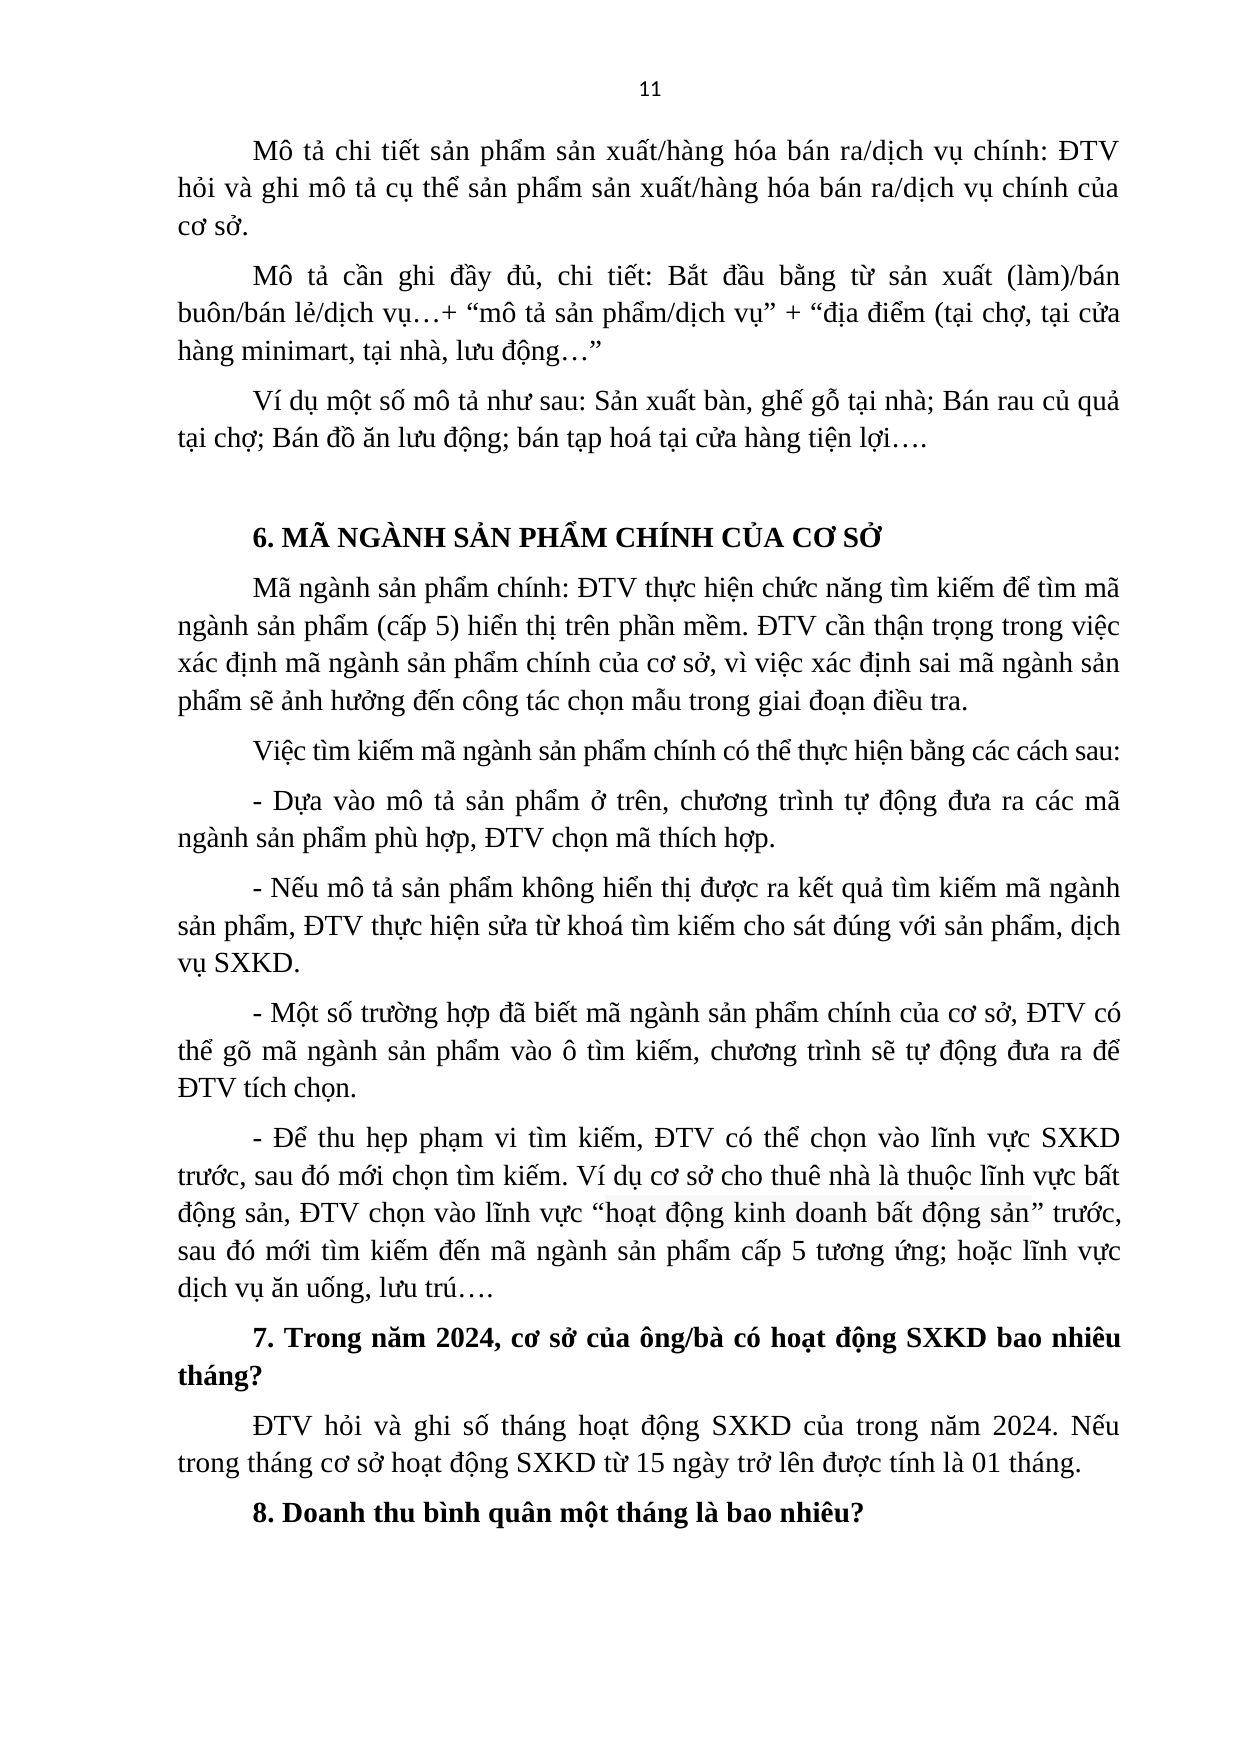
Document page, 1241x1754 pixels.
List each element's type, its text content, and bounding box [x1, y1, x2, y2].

text 6. MÃ NGÀNH SẢN PHẨM CHÍNH CỦA CƠ SỞ [177, 517, 1122, 555]
text - Dựa vào mô tả sản phẩm ở trên, chương trình tự động đưa ra các mã ngành sản phẩm phù hợp, ĐTV chọn mã thích hợp. [177, 780, 1122, 855]
text Mô tả chi tiết sản phẩm sản xuất/hàng hóa bán ra/dịch vụ chính: ĐTV hỏi và ghi mô tả cụ thể sản phẩm sản xuất/hàng hóa bán ra/dịch vụ chính của cơ sở. [177, 130, 1122, 242]
text Việc tìm kiếm mã ngành sản phẩm chính có thể thực hiện bằng các cách sau: [177, 730, 1122, 767]
text - Một số trường hợp đã biết mã ngành sản phẩm chính của cơ sở, ĐTV có thể gõ mã ngành sản phẩm vào ô tìm kiếm, chương trình sẽ tự động đưa ra để ĐTV tích chọn. [177, 992, 1122, 1105]
text 8. Doanh thu bình quân một tháng là bao nhiêu? [177, 1492, 1122, 1530]
text Mã ngành sản phẩm chính: ĐTV thực hiện chức năng tìm kiếm để tìm mã ngành sản phẩm (cấp 5) hiển thị trên phần mềm. ĐTV cần thận trọng trong việc xác định mã ngành sản phẩm chính của cơ sở, vì việc xác định sai mã ngành sản phẩm sẽ ảnh hưởng đến công tác chọn mẫu trong giai đoạn điều tra. [177, 567, 1122, 717]
text Ví dụ một số mô tả như sau: Sản xuất bàn, ghế gỗ tại nhà; Bán rau củ quả tại chợ; Bán đồ ăn lưu động; bán tạp hoá tại cửa hàng tiện lợi…. [177, 380, 1122, 455]
text 7. Trong năm 2024, cơ sở của ông/bà có hoạt động SXKD bao nhiêu tháng? [177, 1317, 1122, 1392]
text - Nếu mô tả sản phẩm không hiển thị được ra kết quả tìm kiếm mã ngành sản phẩm, ĐTV thực hiện sửa từ khoá tìm kiếm cho sát đúng với sản phẩm, dịch vụ SXKD. [177, 867, 1122, 980]
text ĐTV hỏi và ghi số tháng hoạt động SXKD của trong năm 2024. Nếu trong tháng cơ sở hoạt động SXKD từ 15 ngày trở lên được tính là 01 tháng. [177, 1405, 1122, 1480]
text Mô tả cần ghi đầy đủ, chi tiết: Bắt đầu bằng từ sản xuất (làm)/bán buôn/bán lẻ/dịch vụ…+ “mô tả sản phẩm/dịch vụ” + “địa điểm (tại chợ, tại cửa hàng minimart, tại nhà, lưu động…” [177, 255, 1122, 367]
text - Để thu hẹp phạm vi tìm kiếm, ĐTV có thể chọn vào lĩnh vực SXKD trước, sau đó mới chọn tìm kiếm. Ví dụ cơ sở cho thuê nhà là thuộc lĩnh vực bất động sản, ĐTV chọn vào lĩnh vực “hoạt động kinh doanh bất động sản” trước, sau đó mới tìm kiếm đến mã ngành sản phẩm cấp 5 tương ứng; hoặc lĩnh vực dịch vụ ăn uống, lưu trú…. [177, 1117, 1122, 1305]
